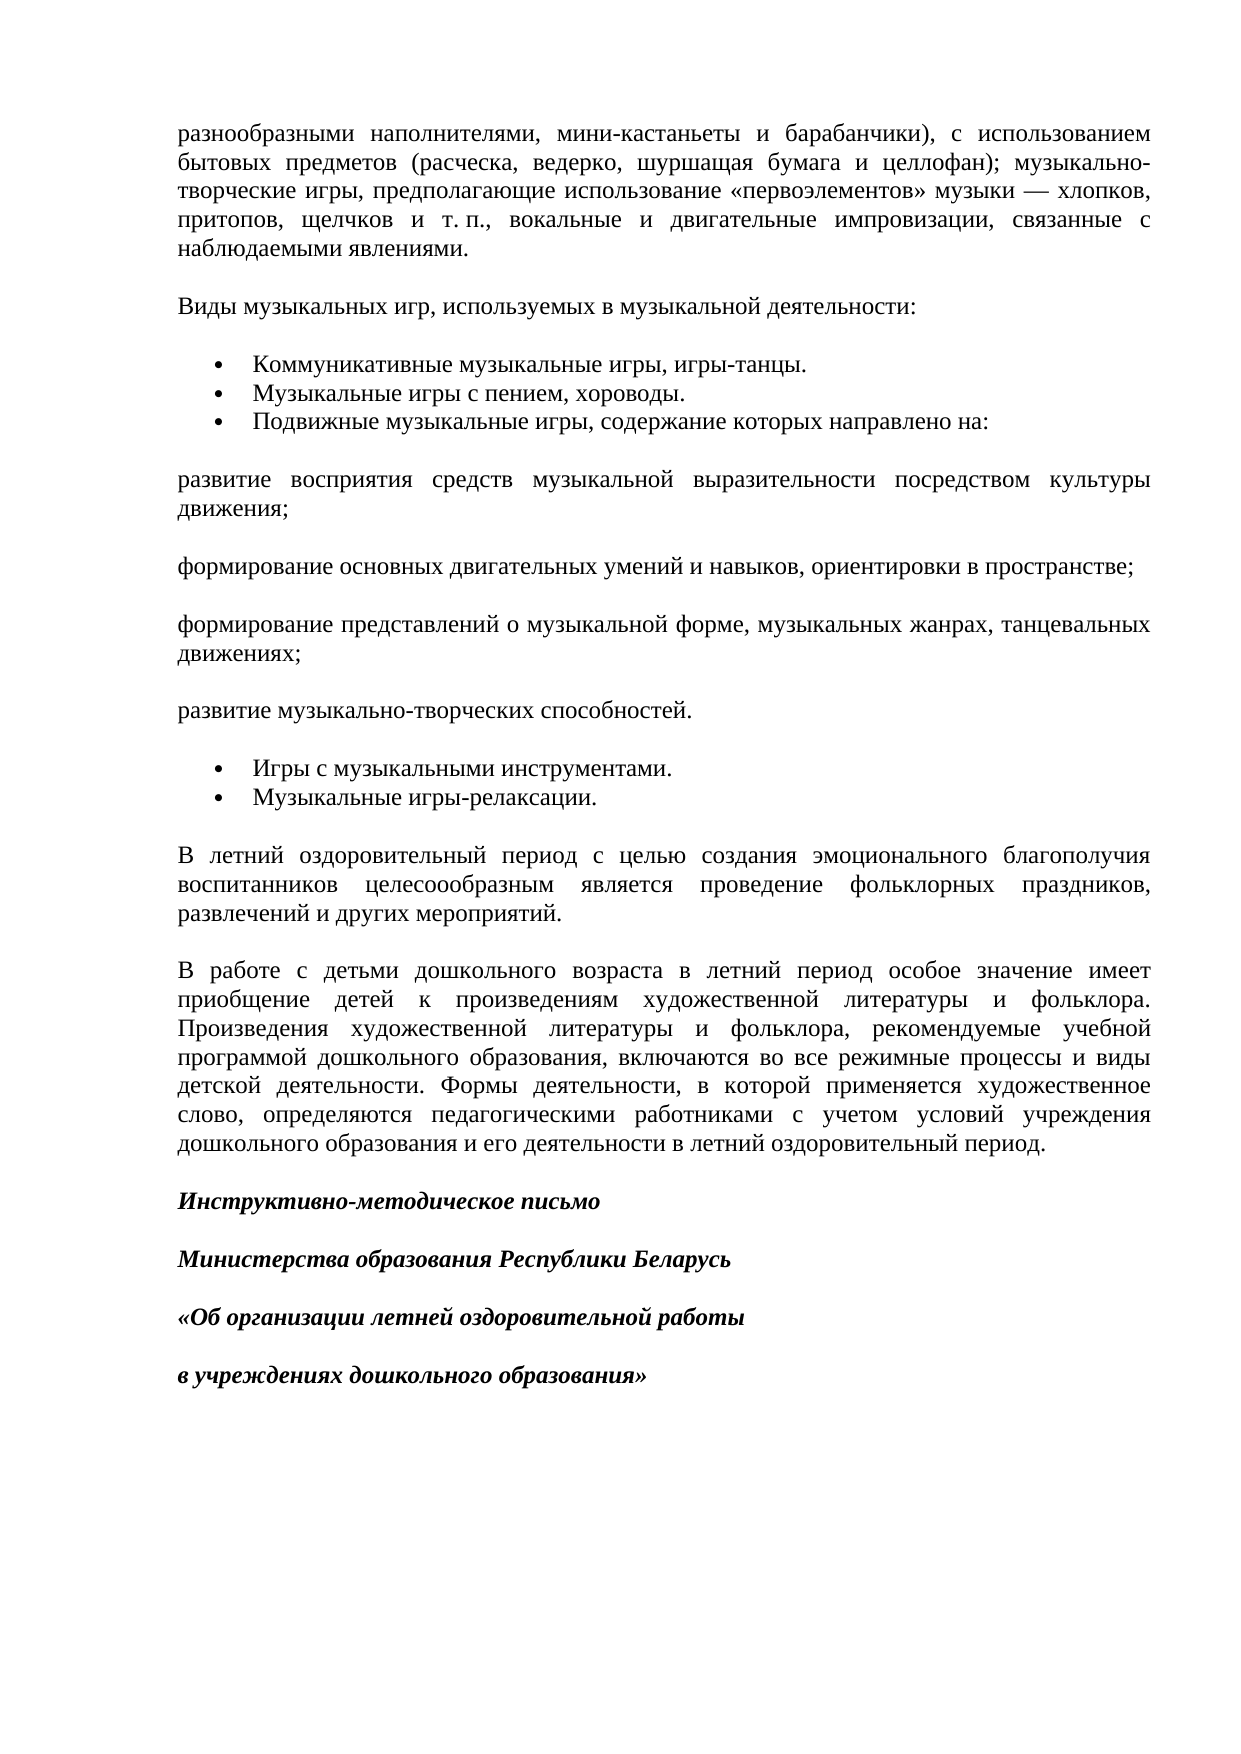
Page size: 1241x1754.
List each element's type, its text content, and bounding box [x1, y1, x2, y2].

text «Об организации летней оздоровительной работы [177, 1302, 1152, 1331]
list Игры с музыкальными инструментами. [215, 753, 1152, 782]
list Подвижные музыкальные игры, содержание которых направлено на: [215, 406, 1152, 435]
text формирование основных двигательных умений и навыков, ориентировки в пространстве; [177, 551, 1152, 580]
text развитие музыкально-творческих способностей. [177, 696, 1152, 724]
text Виды музыкальных игр, используемых в музыкальной деятельности: [177, 291, 1152, 320]
text развитие восприятия средств музыкальной выразительности посредством культуры движения; [177, 464, 1152, 522]
list Коммуникативные музыкальные игры, игры-танцы. [215, 349, 1152, 378]
text формирование представлений о музыкальной форме, музыкальных жанрах, танцевальных движениях; [177, 609, 1152, 666]
text В летний оздоровительный период с целью создания эмоционального благополучия воспитанников целесоообразным является проведение фольклорных праздников, развлечений и других мероприятий. [177, 840, 1152, 926]
text Министерства образования Республики Беларусь [177, 1244, 1152, 1273]
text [177, 118, 1152, 262]
list Музыкальные игры-релаксации. [215, 782, 1152, 811]
text в учреждениях дошкольного образования» [177, 1360, 1152, 1388]
text В работе с детьми дошкольного возраста в летний период особое значение имеет приобщение детей к произведениям художественной литературы и фольклора. Произведения художественной литературы и фольклора, рекомендуемые учебной программой дошкольного образования, включаются во все режимные процессы и виды детской деятельности. Формы деятельности, в которой применяется художественное слово, определяются педагогическими работниками с учетом условий учреждения дошкольного образования и его деятельности в летний оздоровительный период. [177, 956, 1152, 1157]
text Инструктивно-методическое письмо [177, 1186, 1152, 1215]
list Музыкальные игры с пением, хороводы. [215, 378, 1152, 406]
